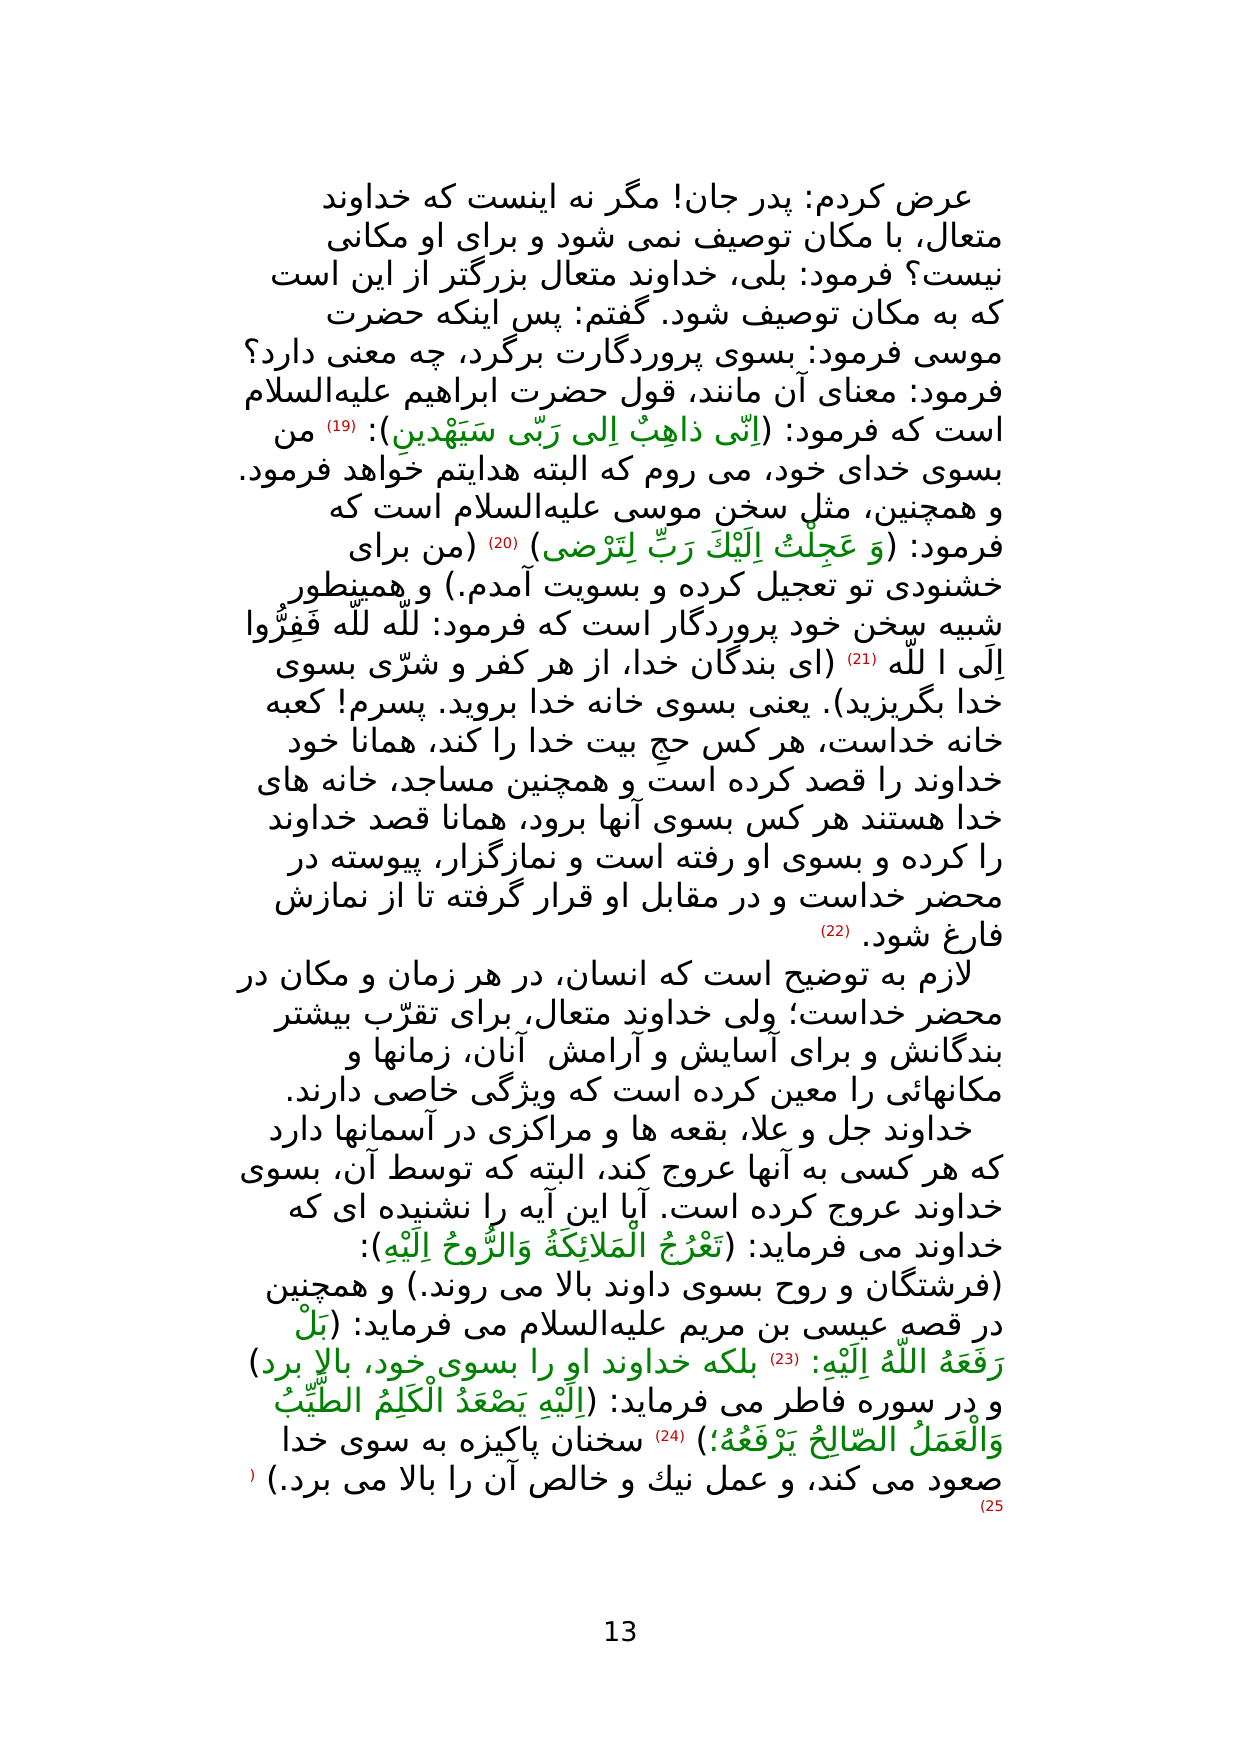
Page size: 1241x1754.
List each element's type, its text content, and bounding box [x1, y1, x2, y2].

text خداوند جل و علا، بقعه ها و مراكزى در آسمانها دارد كه هر كسى به آنها عروج كند، البته كه توسط آن، بسوى خداوند عروج كرده است. آيا اين آيه را نشنيده اى كه خداوند مى فرمايد: (تَعْرُجُ الْمَلائِكَةُ وَالرُّوحُ اِلَيْهِ): (فرشتگان و روح بسوى داوند بالا مى روند.) و همچنين در قصه عيسى بن مريم عليه‌السلام مى فرمايد: (بَلْ رَفَعَهُ اللّهُ اِلَيْهِ: (23) بلكه خداوند او را بسوى خود، بالا برد) و در سوره فاطر مى فرمايد: (اِلَيْهِ يَصْعَدُ الْكَلِمُ الطَّيِّبُ وَالْعَمَلُ الصّالِحُ يَرْفَعُهُ؛) (24) سخنان پاكيزه به سوى خدا صعود مى كند، و عمل نيك و خالص آن را بالا مى برد.) (25) [236, 1110, 1004, 1527]
text عرض كردم: پدر جان! مگر نه اينست كه خداوند متعال، با مكان توصيف نمى شود و براى او مكانى نيست؟ فرمود: بلى، خداوند متعال بزرگتر از اين است كه به مكان توصيف شود. گفتم: پس اينكه حضرت موسى فرمود: بسوى پروردگارت برگرد، چه معنى دارد؟ فرمود: معناى آن مانند، قول حضرت ابراهيم عليه‌السلام است كه فرمود: (اِنّى ذاهِبٌ اِلى رَبّى سَيَهْدينِ): (19) من بسوى خداى خود، مى روم كه البته هدايتم خواهد فرمود. و همچنين، مثل سخن موسى عليه‌السلام است كه فرمود: (وَ عَجِلْتُ اِلَيْكَ رَبِّ لِتَرْضى) (20) (من براى خشنودى تو تعجيل كرده و بسويت آمدم.) و همينطور شبيه سخن خود پروردگار است كه فرمود: للّه للّه فَفِرُّوا اِلَى ا للّه (21) (اى بندگان خدا، از هر كفر و شرّى بسوى خدا بگريزيد). يعنى بسوى خانه خدا برويد. پسرم! كعبه خانه خداست، هر كس حجِ بيت خدا را كند، همانا خود خداوند را قصد كرده است و همچنين مساجد، خانه هاى خدا هستند هر كس بسوى آنها برود، همانا قصد خداوند را كرده و بسوى او رفته است و نمازگزار، پيوسته در محضر خداست و در مقابل او قرار گرفته تا از نمازش فارغ شود. (22) [236, 177, 1004, 954]
text لازم به توضيح است كه انسان، در هر زمان و مكان در محضر خداست؛ ولى خداوند متعال، براى تقرّب بيشتر بندگانش و براى آسايش و آرامش ‍ آنان، زمانها و مكانهائى را معين كرده است كه ويژگى خاصى دارند. [236, 954, 1004, 1110]
